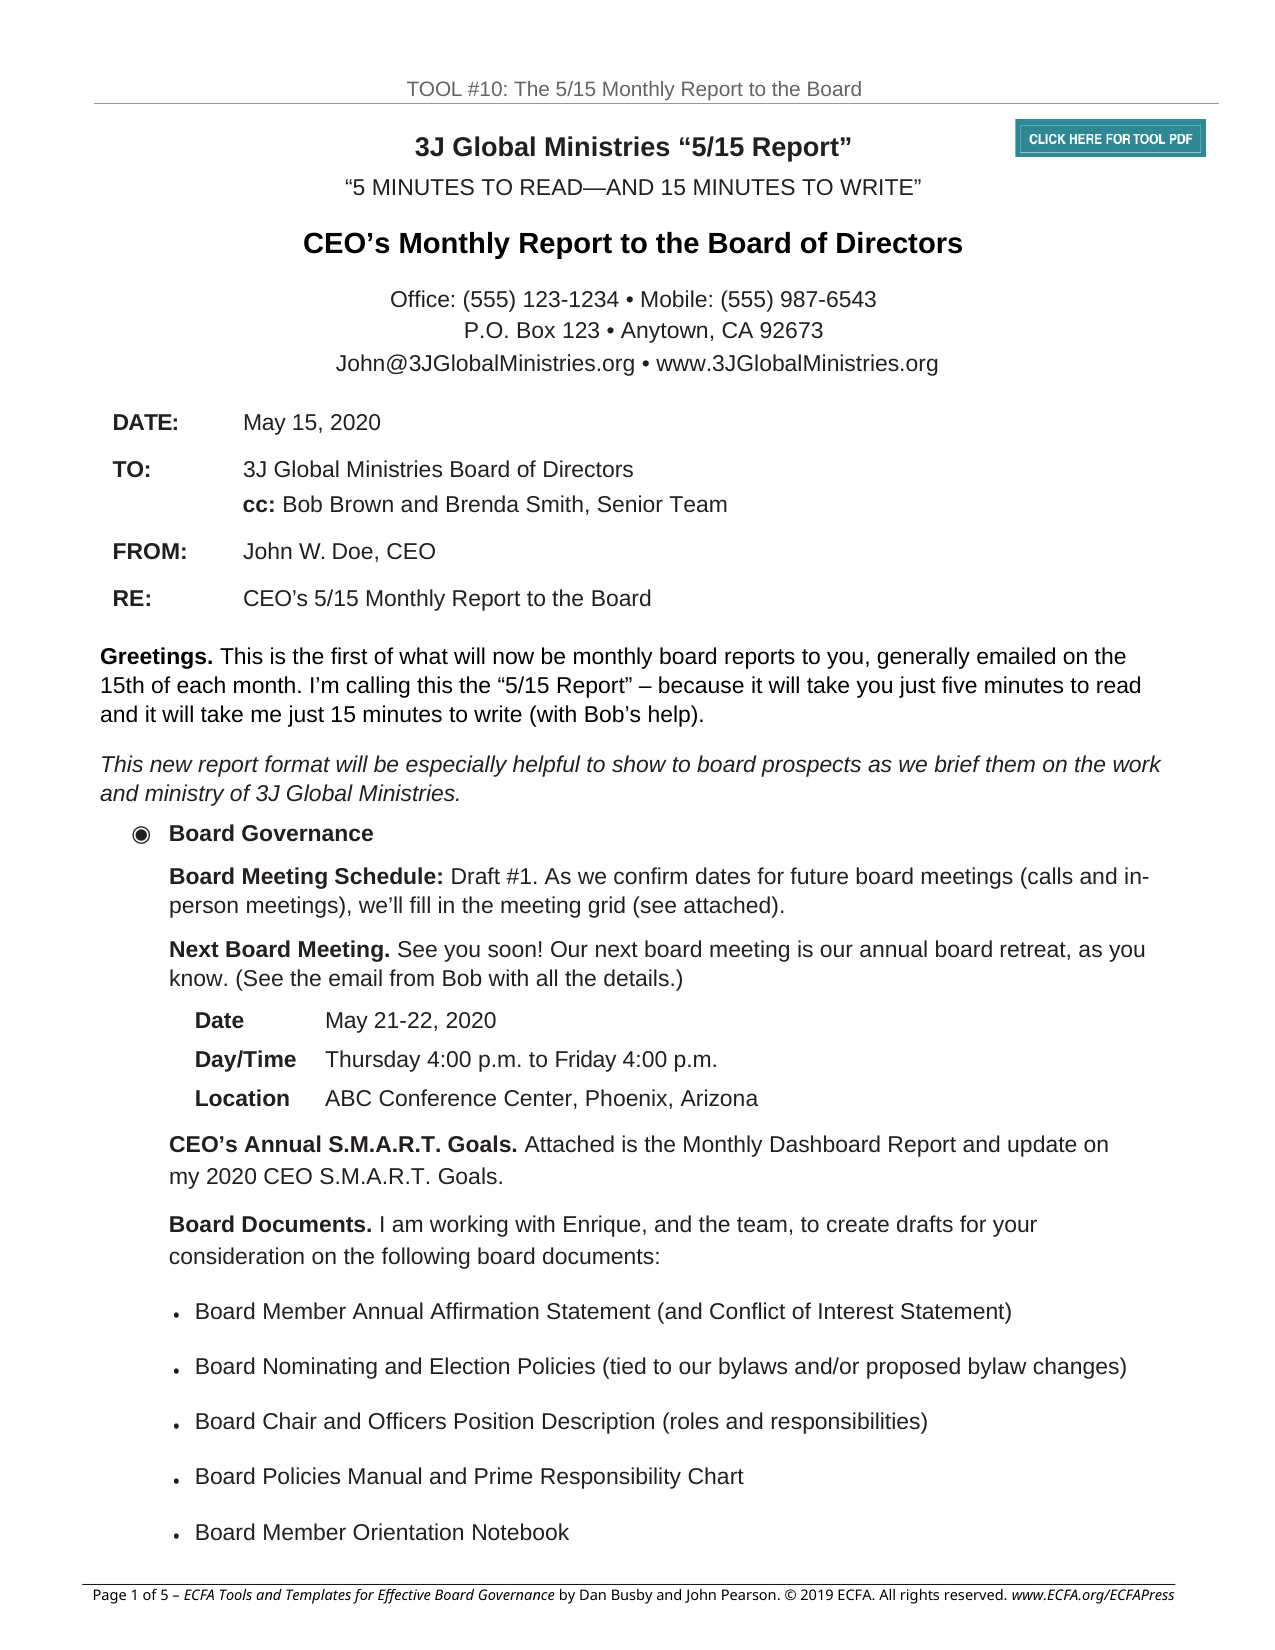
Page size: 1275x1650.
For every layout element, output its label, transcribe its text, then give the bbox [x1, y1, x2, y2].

text CEO’s Annual S.M.A.R.T. Goals. Attached is the Monthly Dashboard Report and update on my 2020 CEO S.M.A.R.T. Goals. [169, 1131, 1135, 1190]
text Office: (555) 123-1234 • Mobile: (555) 987-6543 [109, 286, 1158, 312]
text Board Documents. I am working with Enrique, and the team, to create drafts for your consideration on the following board documents: [169, 1211, 1083, 1269]
list Board Nominating and Election Policies (tied to our bylaws and/or proposed bylaw changes) [172, 1334, 1167, 1385]
subtitle 3J Global Ministries “5/15 Report” [109, 131, 1158, 162]
text DATE: May 15, 2020 [112, 409, 1167, 435]
list Board Policies Manual and Prime Responsibility Chart [172, 1444, 1167, 1496]
text FROM: John W. Doe, CEO [112, 538, 1167, 564]
text “5 MINUTES TO READ—AND 15 MINUTES TO WRITE” [109, 174, 1158, 201]
text Location ABC Conference Center, Phoenix, Arizona [194, 1084, 1167, 1111]
text RE: CEO’s 5/15 Monthly Report to the Board [112, 585, 1167, 611]
text This new report format will be especially helpful to show to board prospects as we brief them on the work and ministry of 3J Global Ministries. [100, 751, 1167, 806]
text Board Meeting Schedule: Draft #1. As we confirm dates for future board meetings (calls and in- person meetings), we’ll fill in the meeting grid (see attached). [169, 863, 1167, 919]
subtitle CEO’s Monthly Report to the Board of Directors [100, 226, 1167, 259]
list Board Chair and Officers Position Description (roles and responsibilities) [172, 1389, 1167, 1440]
list Board Member Orientation Notebook [172, 1500, 1167, 1551]
text Greetings. This is the first of what will now be monthly board reports to you, generally emailed on the 15th of each month. I’m calling this the “5/15 Report” – because it will take you just five minutes to read and it will take me just 15 minutes to write (with Bob’s help). [100, 643, 1167, 728]
text Day/Time Thursday 4:00 p.m. to Friday 4:00 p.m. [194, 1046, 1167, 1072]
text TO: 3J Global Ministries Board of Directors [112, 456, 1167, 482]
text P.O. Box 123 • Anytown, CA 92673 John@3JGlobalMinistries.org • www.3JGlobalMinistries.org [336, 317, 1083, 376]
text cc: Bob Brown and Brenda Smith, Senior Team [242, 491, 1167, 517]
text Next Board Meeting. See you soon! Our next board meeting is our annual board retreat, as you know. (See the email from Bob with all the details.) [169, 936, 1167, 992]
subtitle Board Governance [131, 817, 1167, 848]
picture [1015, 119, 1206, 157]
text Date May 21-22, 2020 [194, 1007, 1167, 1033]
list Board Member Annual Affirmation Statement (and Conflict of Interest Statement) [172, 1279, 1167, 1330]
